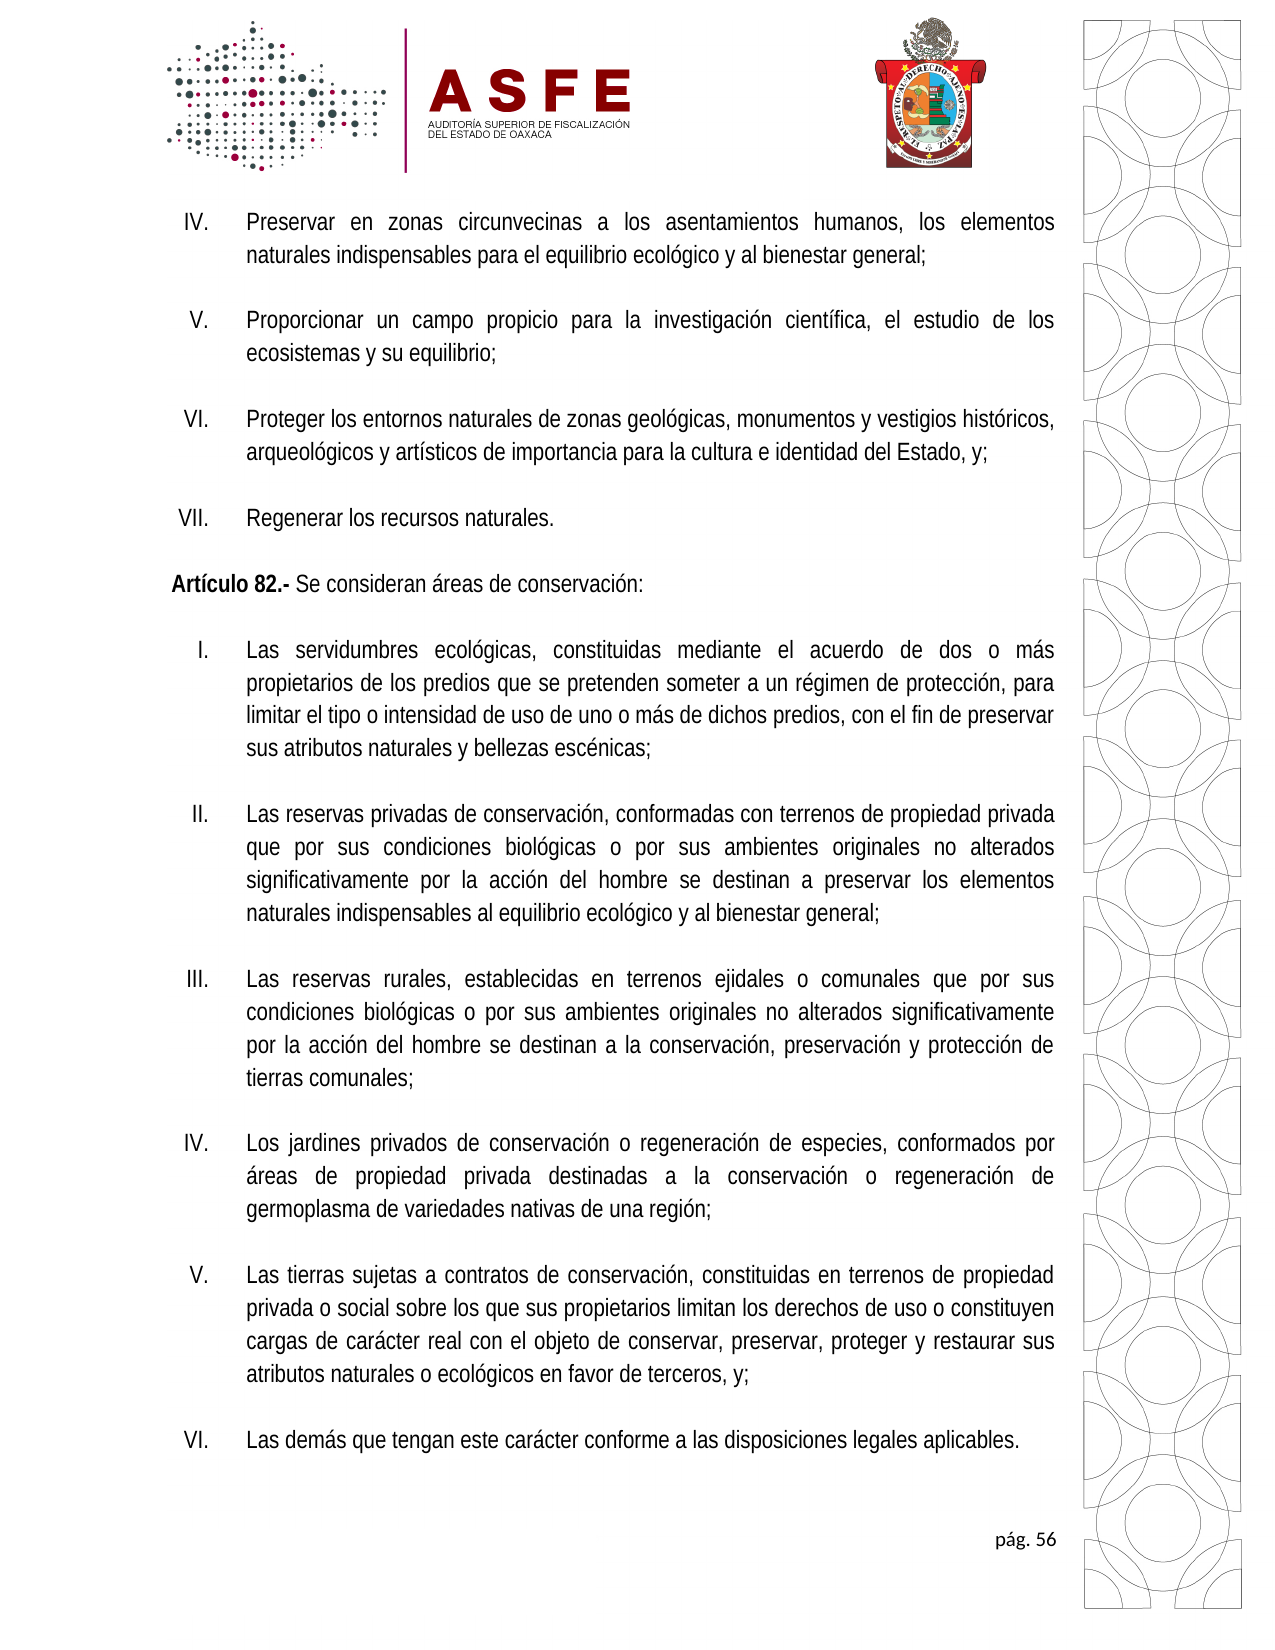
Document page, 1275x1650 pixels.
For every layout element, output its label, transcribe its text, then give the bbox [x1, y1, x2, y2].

list Proteger los entornos naturales de zonas geológicas, monumentos y vestigios históricos, arqueológicos y artísticos de importancia para la cultura e identidad del Estado, y; [209, 404, 1056, 466]
list Regenerar los recursos naturales. [209, 503, 1056, 532]
list Las reservas privadas de conservación, conformadas con terrenos de propiedad privada que por sus condiciones biológicas o por sus ambientes originales no alterados significativamente por la acción del hombre se destinan a preservar los elementos naturales indispensables al equilibrio ecológico y al bienestar general; [209, 799, 1056, 927]
picture [167, 15, 1275, 1650]
list Proporcionar un campo propicio para la investigación científica, el estudio de los ecosistemas y su equilibrio; [209, 306, 1056, 367]
list Las tierras sujetas a contratos de conservación, constituidas en terrenos de propiedad privada o social sobre los que sus propietarios limitan los derechos de uso o constituyen cargas de carácter real con el objeto de conservar, preservar, proteger y restaurar sus atributos naturales o ecológicos en favor de terceros, y; [209, 1260, 1056, 1387]
list Las servidumbres ecológicas, constituidas mediante el acuerdo de dos o más propietarios de los predios que se pretenden someter a un régimen de protección, para limitar el tipo o intensidad de uso de uno o más de dichos predios, con el fin de preservar sus atributos naturales y bellezas escénicas; [209, 635, 1056, 762]
list Preservar en zonas circunvecinas a los asentamientos humanos, los elementos naturales indispensables para el equilibrio ecológico y al bienestar general; [209, 207, 1056, 268]
list Las demás que tengan este carácter conforme a las disposiciones legales aplicables. [209, 1425, 1056, 1453]
list Los jardines privados de conservación o regeneración de especies, conformados por áreas de propiedad privada destinadas a la conservación o regeneración de germoplasma de variedades nativas de una región; [209, 1128, 1056, 1223]
text Artículo 82.- Se consideran áreas de conservación: [171, 569, 1056, 597]
list Las reservas rurales, establecidas en terrenos ejidales o comunales que por sus condiciones biológicas o por sus ambientes originales no alterados significativamente por la acción del hombre se destinan a la conservación, preservación y protección de tierras comunales; [209, 964, 1056, 1091]
